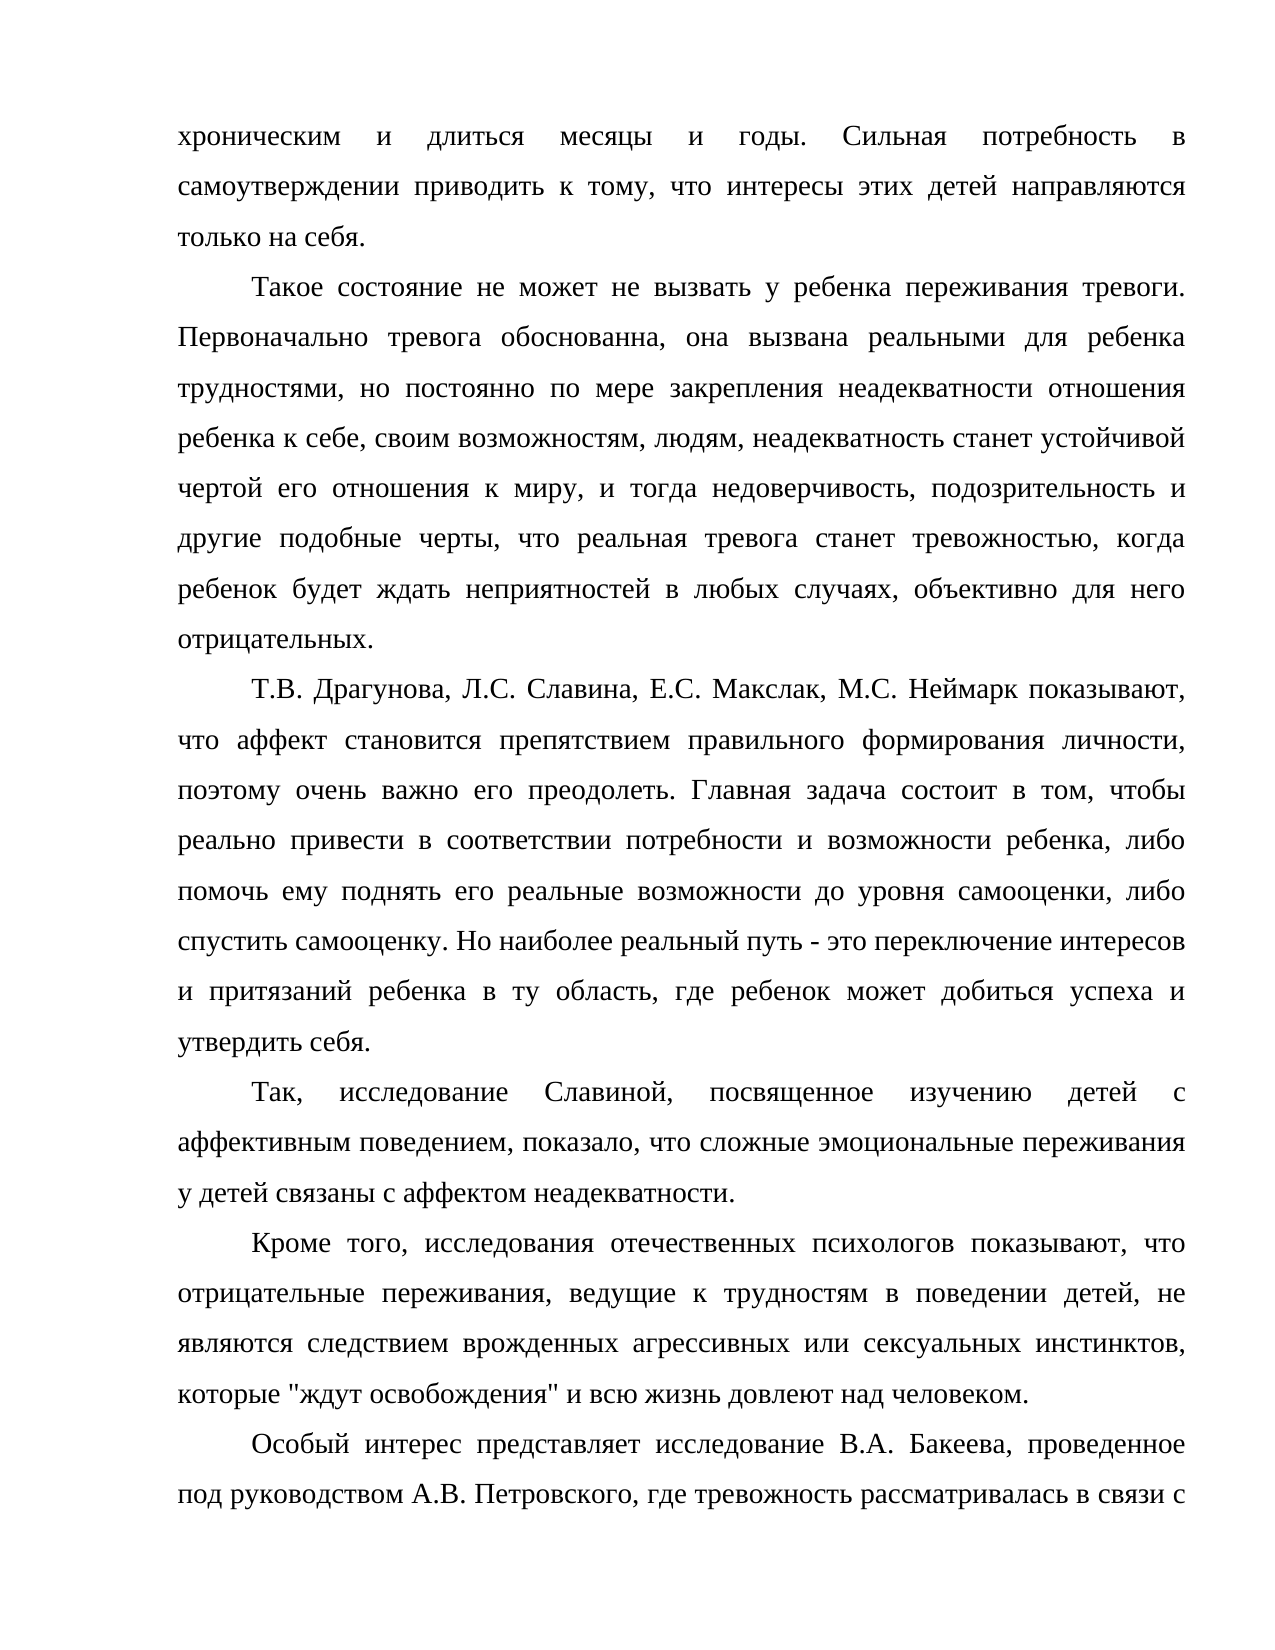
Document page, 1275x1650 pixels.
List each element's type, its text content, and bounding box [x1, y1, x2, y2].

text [177, 118, 1186, 252]
text Такое состояние не может не вызвать у ребенка переживания тревоги. Первоначально тревога обоснованна, она вызвана реальными для ребенка трудностями, но постоянно по мере закрепления неадекватности отношения ребенка к себе, своим возможностям, людям, неадекватность станет устойчивой чертой его отношения к миру, и тогда недоверчивость, подозрительность и другие подобные черты, что реальная тревога станет тревожностью, когда ребенок будет ждать неприятностей в любых случаях, объективно для него отрицательных. [177, 269, 1186, 655]
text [177, 1426, 1186, 1510]
text Т.В. Драгунова, Л.С. Славина, Е.С. Макслак, М.С. Неймарк показывают, что аффект становится препятствием правильного формирования личности, поэтому очень важно его преодолеть. Главная задача состоит в том, чтобы реально привести в соответствии потребности и возможности ребенка, либо помочь ему поднять его реальные возможности до уровня самооценки, либо спустить самооценку. Но наиболее реальный путь - это переключение интересов и притязаний ребенка в ту область, где ребенок может добиться успеха и утвердить себя. [177, 672, 1186, 1057]
text Кроме того, исследования отечественных психологов показывают, что отрицательные переживания, ведущие к трудностям в поведении детей, не являются следствием врожденных агрессивных или сексуальных инстинктов, которые "ждут освобождения" и всю жизнь довлеют над человеком. [177, 1225, 1186, 1409]
text Так, исследование Славиной, посвященное изучению детей с аффективным поведением, показало, что сложные эмоциональные переживания у детей связаны с аффектом неадекватности. [177, 1074, 1186, 1208]
